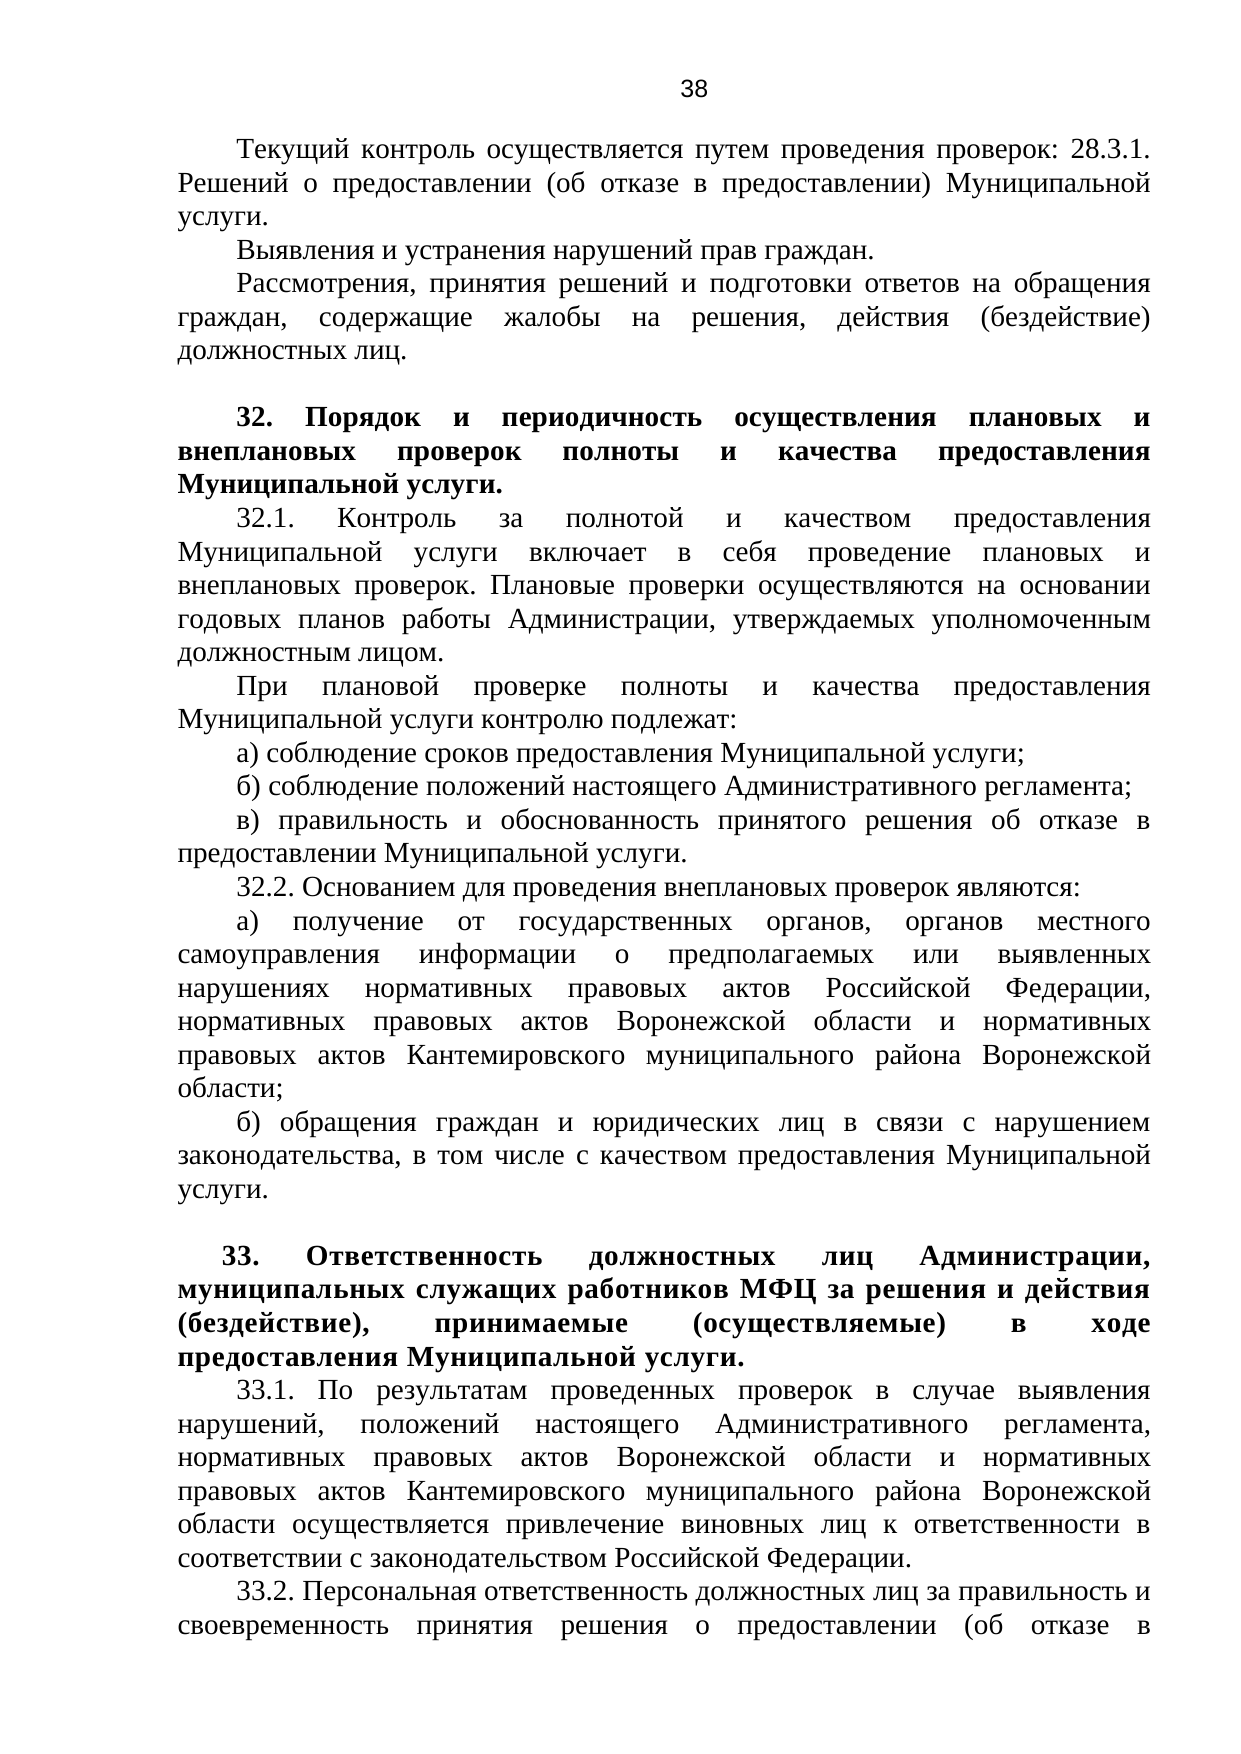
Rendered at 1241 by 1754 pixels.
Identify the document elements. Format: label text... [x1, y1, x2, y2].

text Выявления и устранения нарушений прав граждан. [177, 232, 1152, 265]
text Рассмотрения, принятия решений и подготовки ответов на обращения граждан, содержащие жалобы на решения, действия (бездействие) должностных лиц. [177, 265, 1152, 366]
text в) правильность и обоснованность принятого решения об отказе в предоставлении Муниципальной услуги. [177, 802, 1152, 869]
text б) соблюдение положений настоящего Административного регламента; [177, 768, 1152, 802]
text б) обращения граждан и юридических лиц в связи с нарушением законодательства, в том числе с качеством предоставления Муниципальной услуги. [177, 1104, 1152, 1204]
text 33. Ответственность должностных лиц Администрации, муниципальных служащих работников МФЦ за решения и действия (бездействие), принимаемые (осуществляемые) в ходе предоставления Муниципальной услуги. [177, 1238, 1152, 1372]
text а) получение от государственных органов, органов местного самоуправления информации о предполагаемых или выявленных нарушениях нормативных правовых актов Российской Федерации, нормативных правовых актов Воронежской области и нормативных правовых актов Кантемировского муниципального района Воронежской области; [177, 903, 1152, 1104]
text 32.1. Контроль за полнотой и качеством предоставления Муниципальной услуги включает в себя проведение плановых и внеплановых проверок. Плановые проверки осуществляются на основании годовых планов работы Администрации, утверждаемых уполномоченным должностным лицом. [177, 500, 1152, 668]
text 32. Порядок и периодичность осуществления плановых и внеплановых проверок полноты и качества предоставления Муниципальной услуги. [177, 399, 1152, 500]
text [177, 1573, 1152, 1641]
text 33.1. По результатам проведенных проверок в случае выявления нарушений, положений настоящего Административного регламента, нормативных правовых актов Воронежской области и нормативных правовых актов Кантемировского муниципального района Воронежской области осуществляется привлечение виновных лиц к ответственности в соответствии с законодательством Российской Федерации. [177, 1372, 1152, 1573]
text а) соблюдение сроков предоставления Муниципальной услуги; [177, 735, 1152, 768]
text 32.2. Основанием для проведения внеплановых проверок являются: [177, 869, 1152, 903]
text При плановой проверке полноты и качества предоставления Муниципальной услуги контролю подлежат: [177, 668, 1152, 735]
text Текущий контроль осуществляется путем проведения проверок: 28.3.1. Решений о предоставлении (об отказе в предоставлении) Муниципальной услуги. [177, 131, 1152, 232]
